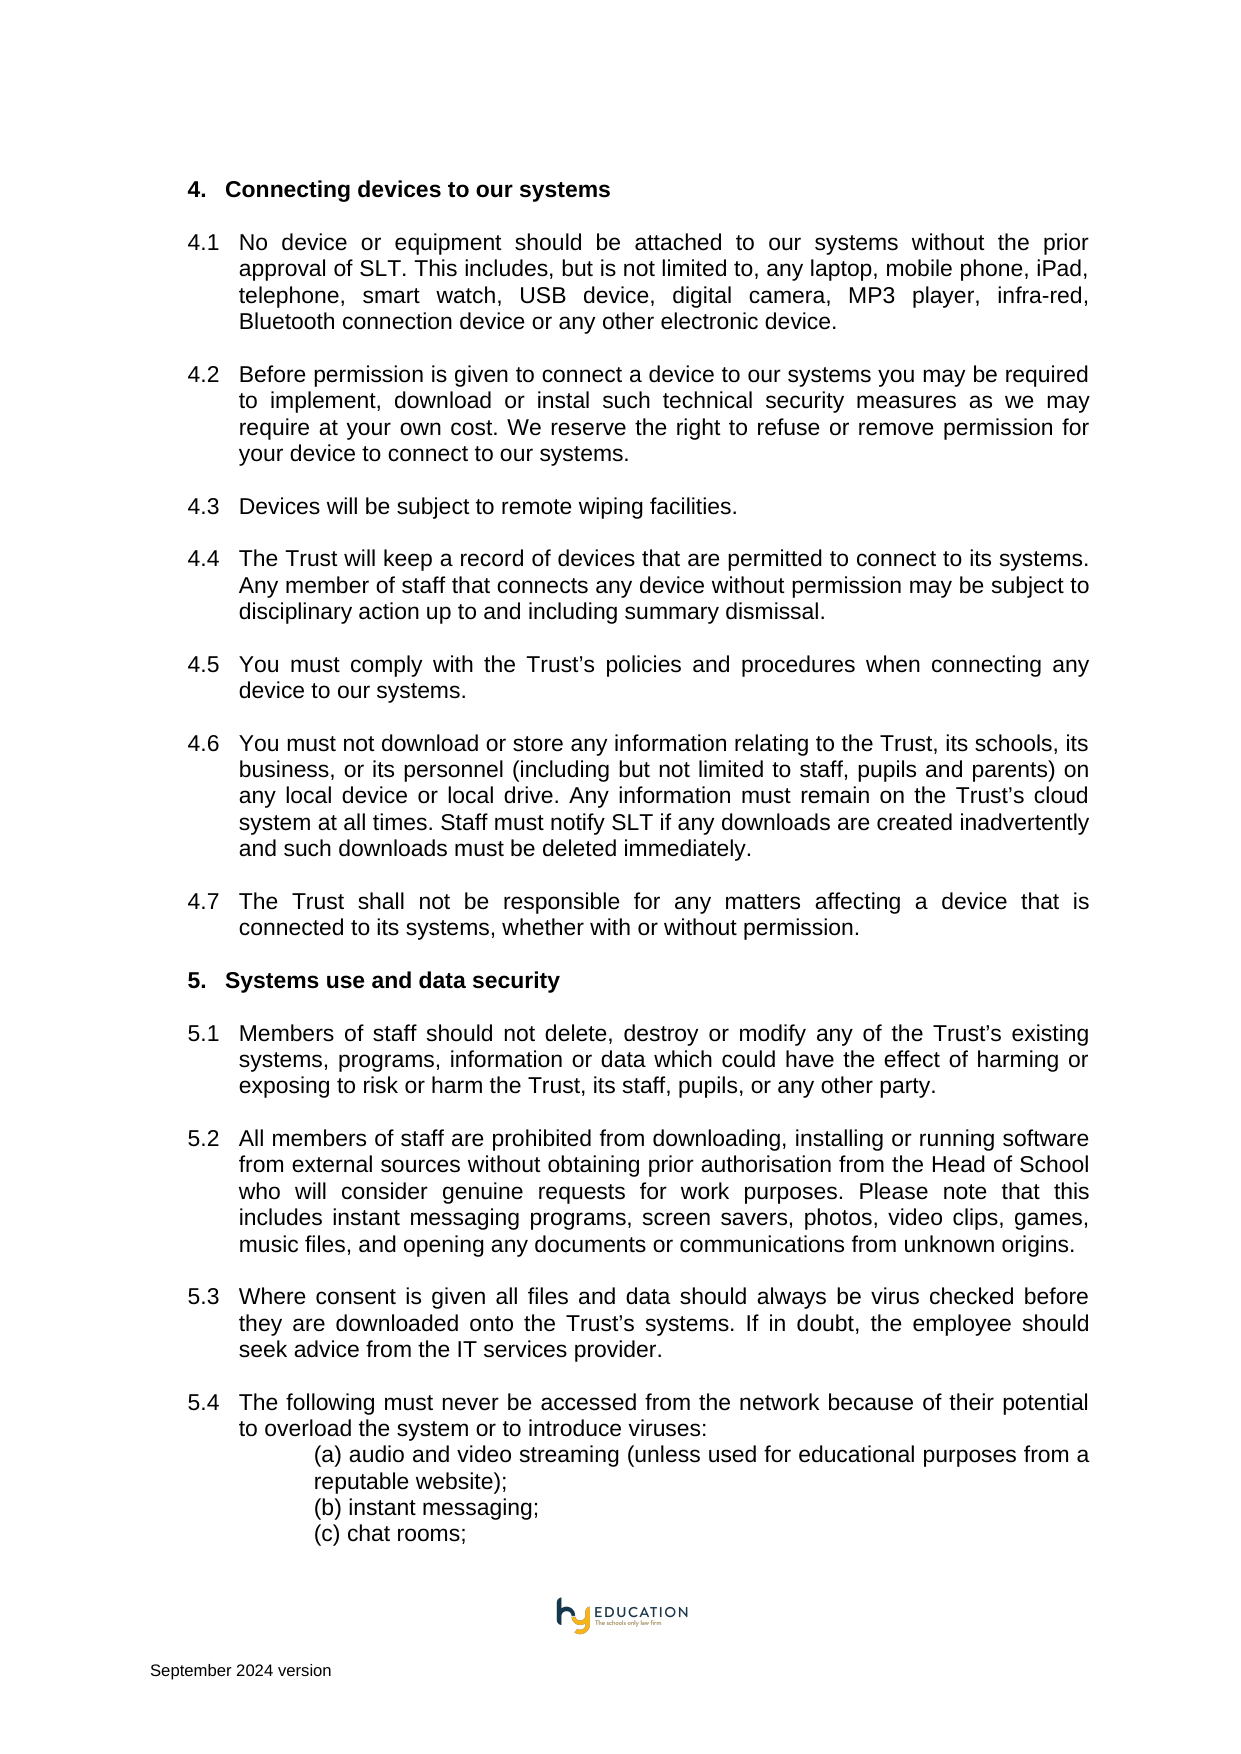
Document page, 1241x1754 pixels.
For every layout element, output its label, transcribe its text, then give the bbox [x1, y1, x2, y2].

text (a) audio and video streaming (unless used for educational purposes from a reputable website); [314, 1441, 1090, 1494]
list Systems use and data security [187, 967, 1090, 993]
text (c) chat rooms; [314, 1520, 1090, 1547]
list The following must never be accessed from the network because of their potential to overload the system or to introduce viruses: [187, 1389, 1090, 1441]
list The Trust shall not be responsible for any matters affecting a device that is connected to its systems, whether with or without permission. [187, 888, 1090, 941]
list Devices will be subject to remote wiping facilities. [187, 493, 1090, 519]
list The Trust will keep a record of devices that are permitted to connect to its systems. Any member of staff that connects any device without permission may be subject to disciplinary action up to and including summary dismissal. [187, 545, 1090, 624]
list Before permission is given to connect a device to our systems you may be required to implement, download or instal such technical security measures as we may require at your own cost. We reserve the right to refuse or remove permission for your device to connect to our systems. [187, 361, 1090, 466]
list You must not download or store any information relating to the Trust, its schools, its business, or its personnel (including but not limited to staff, pupils and parents) on any local device or local drive. Any information must remain on the Trust’s cloud system at all times. Staff must notify SLT if any downloads are created inadvertently and such downloads must be deleted immediately. [187, 730, 1090, 862]
list All members of staff are prohibited from downloading, installing or running software from external sources without obtaining prior authorisation from the Head of School who will consider genuine requests for work purposes. Please note that this includes instant messaging programs, screen savers, photos, video clips, games, music files, and opening any documents or communications from unknown origins. [187, 1125, 1090, 1257]
list No device or equipment should be attached to our systems without the prior approval of SLT. This includes, but is not limited to, any laptop, mobile phone, iPad, telephone, smart watch, USB device, digital camera, MP3 player, infra-red, Bluetooth connection device or any other electronic device. [187, 229, 1090, 334]
list Members of staff should not delete, destroy or modify any of the Trust’s existing systems, programs, information or data which could have the effect of harming or exposing to risk or harm the Trust, its staff, pupils, or any other party. [187, 1020, 1090, 1099]
picture [544, 1565, 696, 1661]
list You must comply with the Trust’s policies and procedures when connecting any device to our systems. [187, 651, 1090, 703]
text (b) instant messaging; [314, 1494, 1090, 1520]
list Where consent is given all files and data should always be virus checked before they are downloaded onto the Trust’s systems. If in doubt, the employee should seek advice from the IT services provider. [187, 1283, 1090, 1362]
list Connecting devices to our systems [187, 176, 1090, 203]
